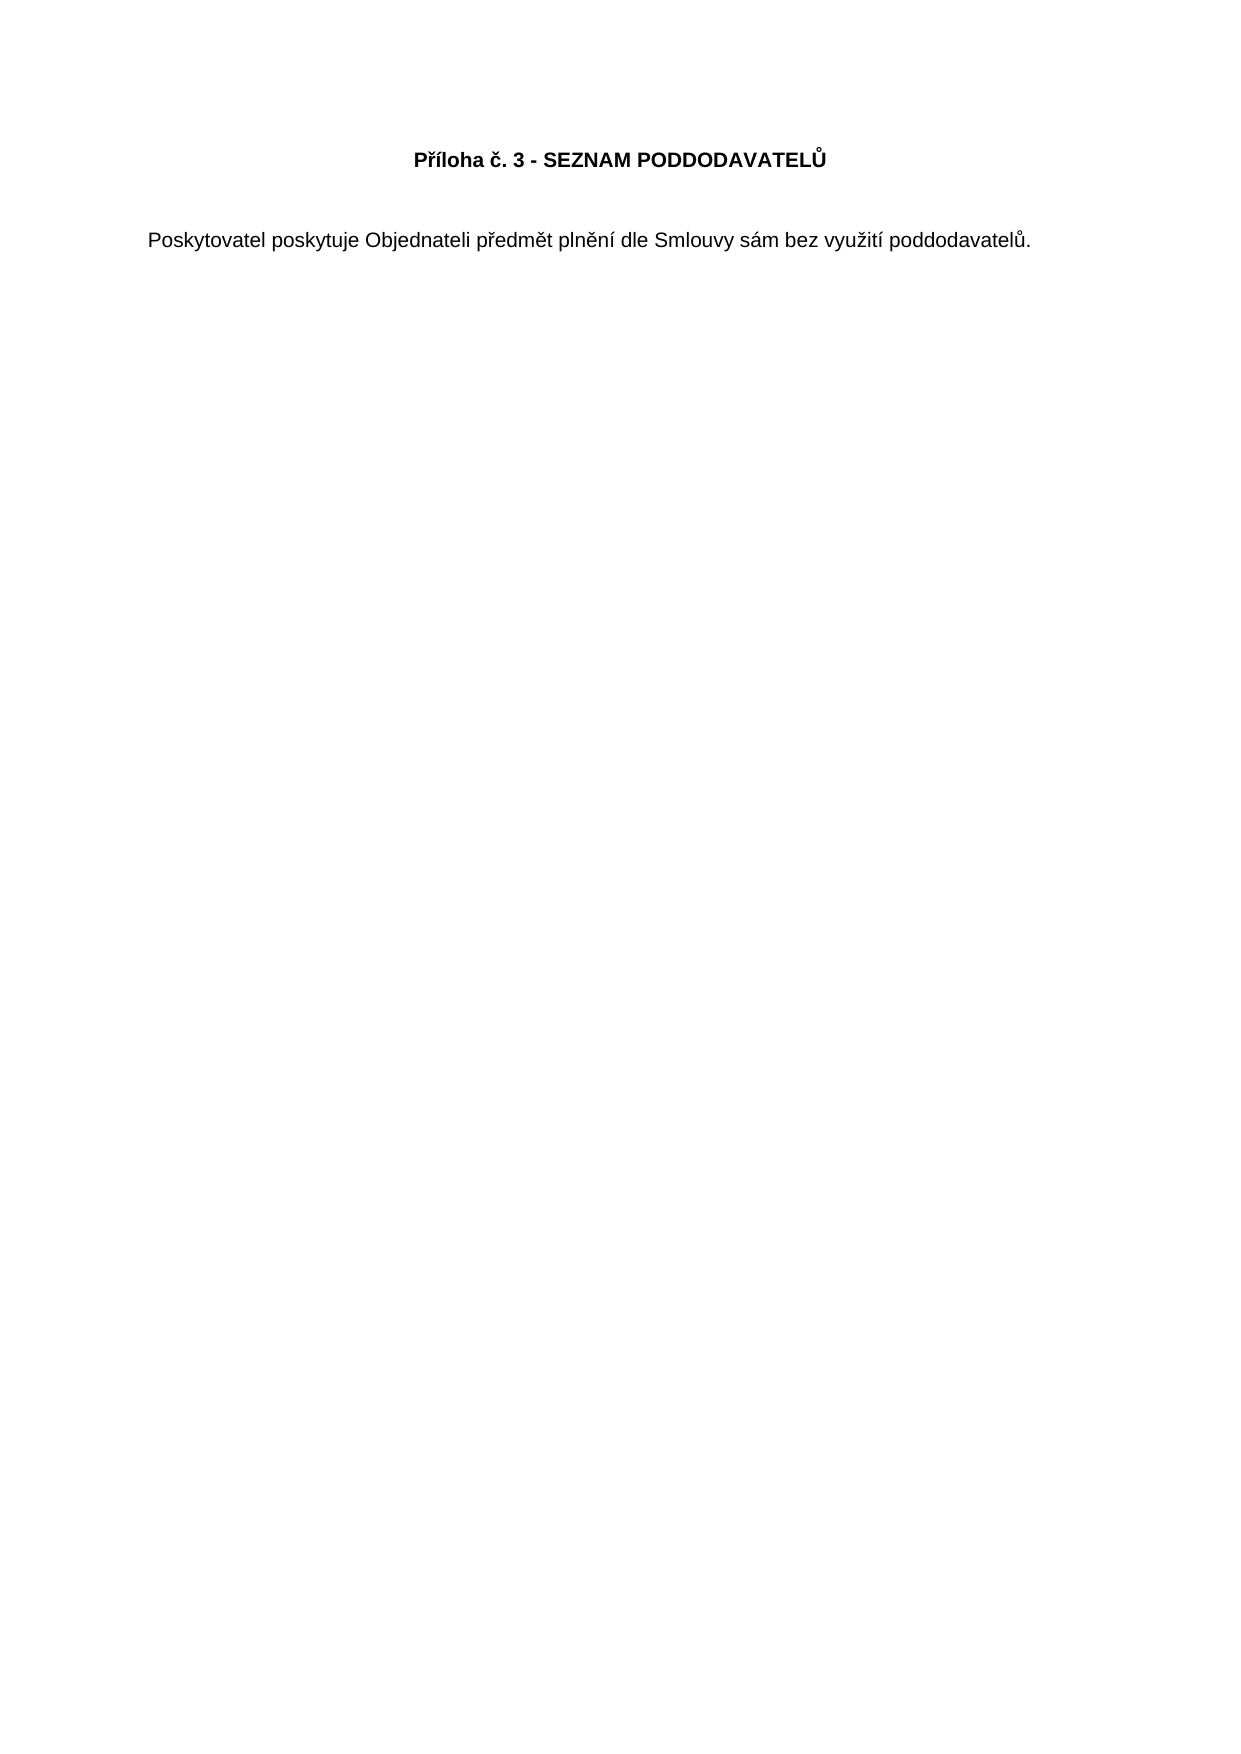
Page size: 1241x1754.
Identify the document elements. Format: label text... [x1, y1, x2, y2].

text Poskytovatel poskytuje Objednateli předmět plnění dle Smlouvy sám bez využití poddodavatelů. [148, 228, 1092, 252]
text Příloha č. 3 - Seznam PODdodavatelů [148, 148, 1092, 172]
